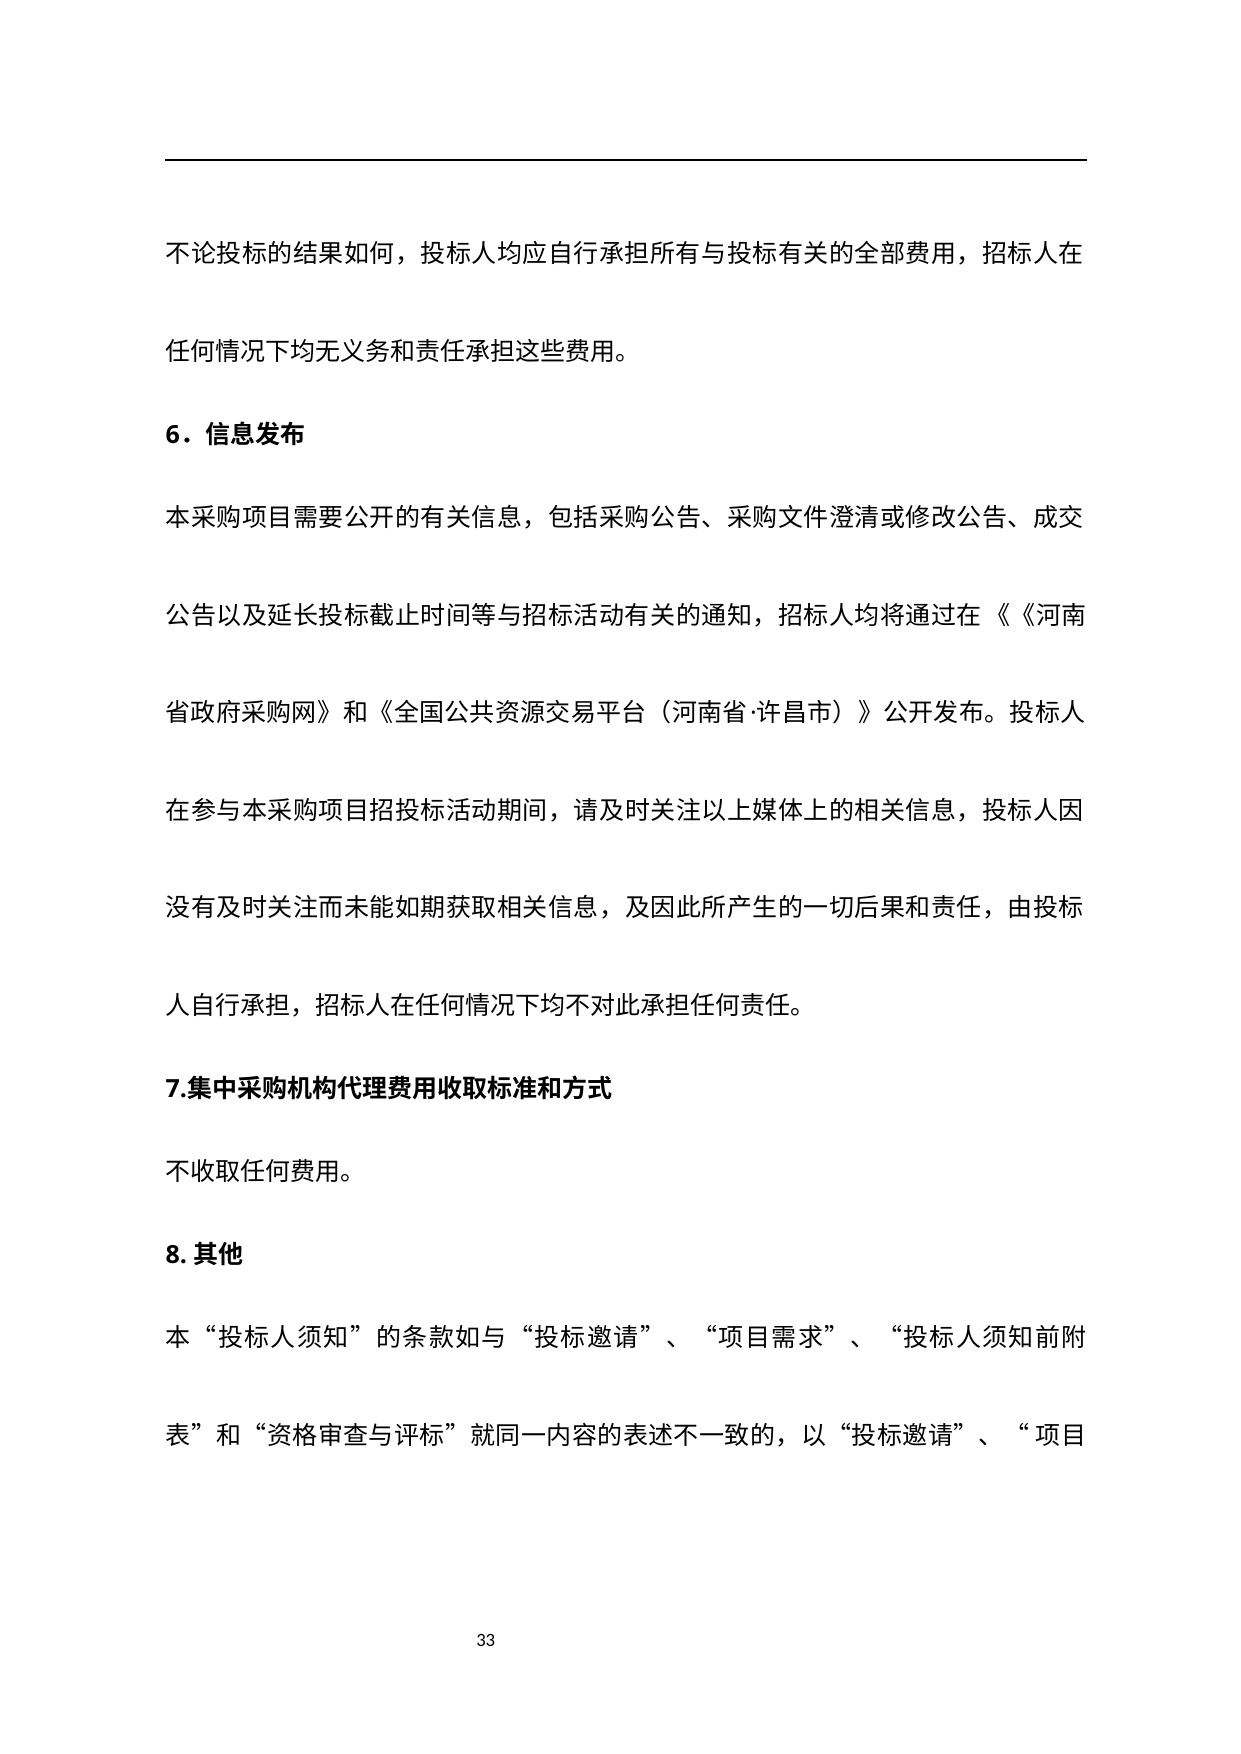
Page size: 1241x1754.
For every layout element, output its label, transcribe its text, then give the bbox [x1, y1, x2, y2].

text 6．信息发布 [165, 400, 1087, 465]
text 本采购项目需要公开的有关信息，包括采购公告、采购文件澄清或修改公告、成交公告以及延长投标截止时间等与招标活动有关的通知，招标人均将通过在《《河南省政府采购网》和《全国公共资源交易平台（河南省·许昌市）》公开发布。投标人在参与本采购项目招投标活动期间，请及时关注以上媒体上的相关信息，投标人因没有及时关注而未能如期获取相关信息，及因此所产生的一切后果和责任，由投标人自行承担，招标人在任何情况下均不对此承担任何责任。 [165, 483, 1087, 1036]
text 不收取任何费用。 [165, 1137, 1087, 1202]
text 7.集中采购机构代理费用收取标准和方式 [165, 1054, 1087, 1119]
text 8. 其他 [165, 1220, 1087, 1285]
text 不论投标的结果如何，投标人均应自行承担所有与投标有关的全部费用，招标人在任何情况下均无义务和责任承担这些费用。 [165, 219, 1087, 382]
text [165, 1303, 1087, 1466]
